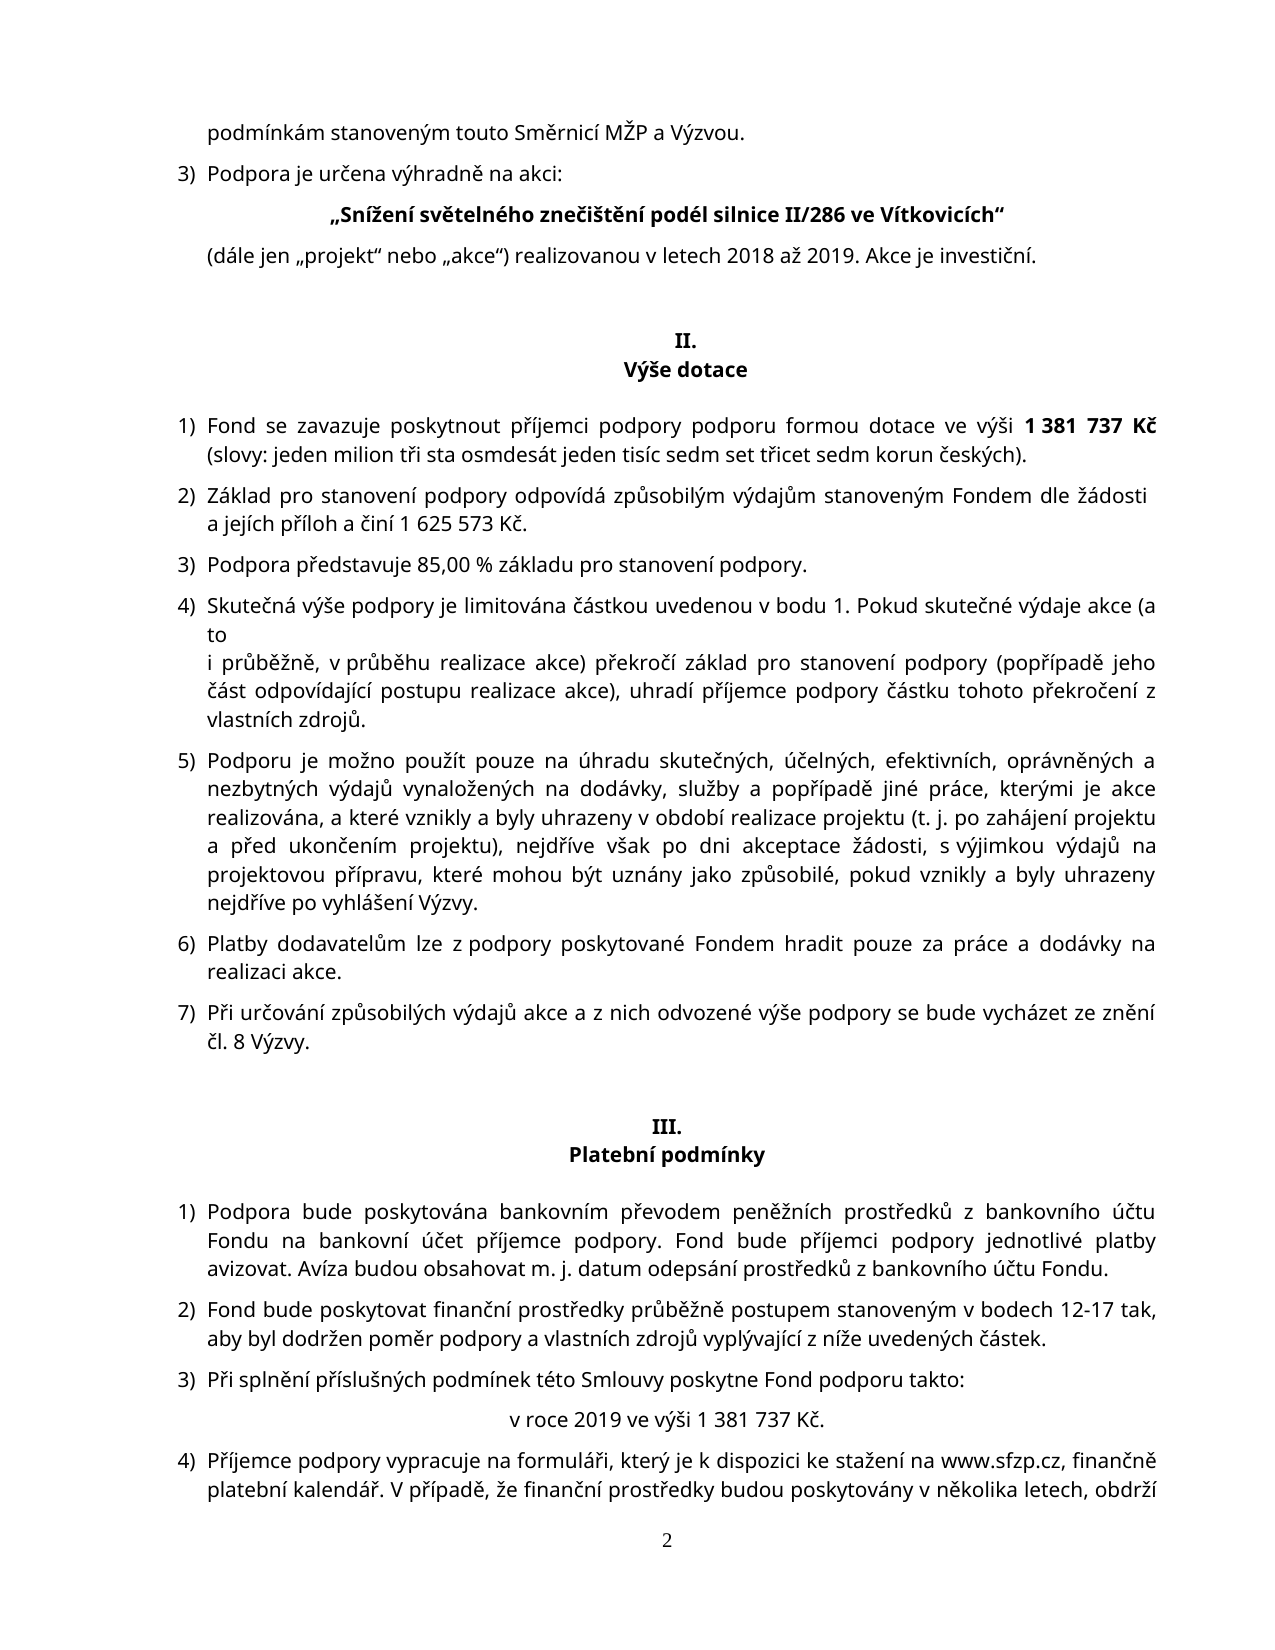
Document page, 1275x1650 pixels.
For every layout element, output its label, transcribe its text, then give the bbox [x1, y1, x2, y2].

text II. [177, 326, 1157, 355]
list Základ pro stanovení podpory odpovídá způsobilým výdajům stanoveným Fondem dle žádosti a jejích příloh a činí 1 625 573 Kč. [177, 481, 1157, 538]
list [177, 118, 1157, 147]
text Platební podmínky [177, 1141, 1157, 1169]
list Skutečná výše podpory je limitována částkou uvedenou v bodu 1. Pokud skutečné výdaje akce (a to i průběžně, v průběhu realizace akce) překročí základ pro stanovení podpory (popřípadě jeho část odpovídající postupu realizace akce), uhradí příjemce podpory částku tohoto překročení z vlastních zdrojů. [177, 591, 1157, 733]
list Při splnění příslušných podmínek této Smlouvy poskytne Fond podporu takto: [177, 1365, 1157, 1393]
text III. [177, 1112, 1157, 1141]
text „Snížení světelného znečištění podél silnice II/286 ve Vítkovicích“ [177, 200, 1157, 228]
text Výše dotace [177, 355, 1157, 383]
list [177, 1447, 1157, 1503]
list Fond se zavazuje poskytnout příjemci podpory podporu formou dotace ve výši 1 381 737 Kč (slovy: jeden milion tři sta osmdesát jeden tisíc sedm set třicet sedm korun českých). [177, 412, 1157, 468]
list Podpora představuje 85,00 % základu pro stanovení podpory. [177, 550, 1157, 579]
list Podpora bude poskytována bankovním převodem peněžních prostředků z bankovního účtu Fondu na bankovní účet příjemce podpory. Fond bude příjemci podpory jednotlivé platby avizovat. Avíza budou obsahovat m. j. datum odepsání prostředků z bankovního účtu Fondu. [177, 1197, 1157, 1283]
list Při určování způsobilých výdajů akce a z nich odvozené výše podpory se bude vycházet ze znění čl. 8 Výzvy. [177, 998, 1157, 1055]
list Podpora je určena výhradně na akci: [177, 159, 1157, 187]
text (dále jen „projekt“ nebo „akce“) realizovanou v letech 2018 až 2019. Akce je investiční. [207, 241, 1157, 269]
list Fond bude poskytovat finanční prostředky průběžně postupem stanoveným v bodech 12-17 tak, aby byl dodržen poměr podpory a vlastních zdrojů vyplývající z níže uvedených částek. [177, 1295, 1157, 1352]
list Podporu je možno použít pouze na úhradu skutečných, účelných, efektivních, oprávněných a nezbytných výdajů vynaložených na dodávky, služby a popřípadě jiné práce, kterými je akce realizována, a které vznikly a byly uhrazeny v období realizace projektu (t. j. po zahájení projektu a před ukončením projektu), nejdříve však po dni akceptace žádosti, s výjimkou výdajů na projektovou přípravu, které mohou být uznány jako způsobilé, pokud vznikly a byly uhrazeny nejdříve po vyhlášení Výzvy. [177, 746, 1157, 917]
text v roce 2019 ve výši 1 381 737 Kč. [177, 1406, 1157, 1434]
list Platby dodavatelům lze z podpory poskytované Fondem hradit pouze za práce a dodávky na realizaci akce. [177, 929, 1157, 986]
